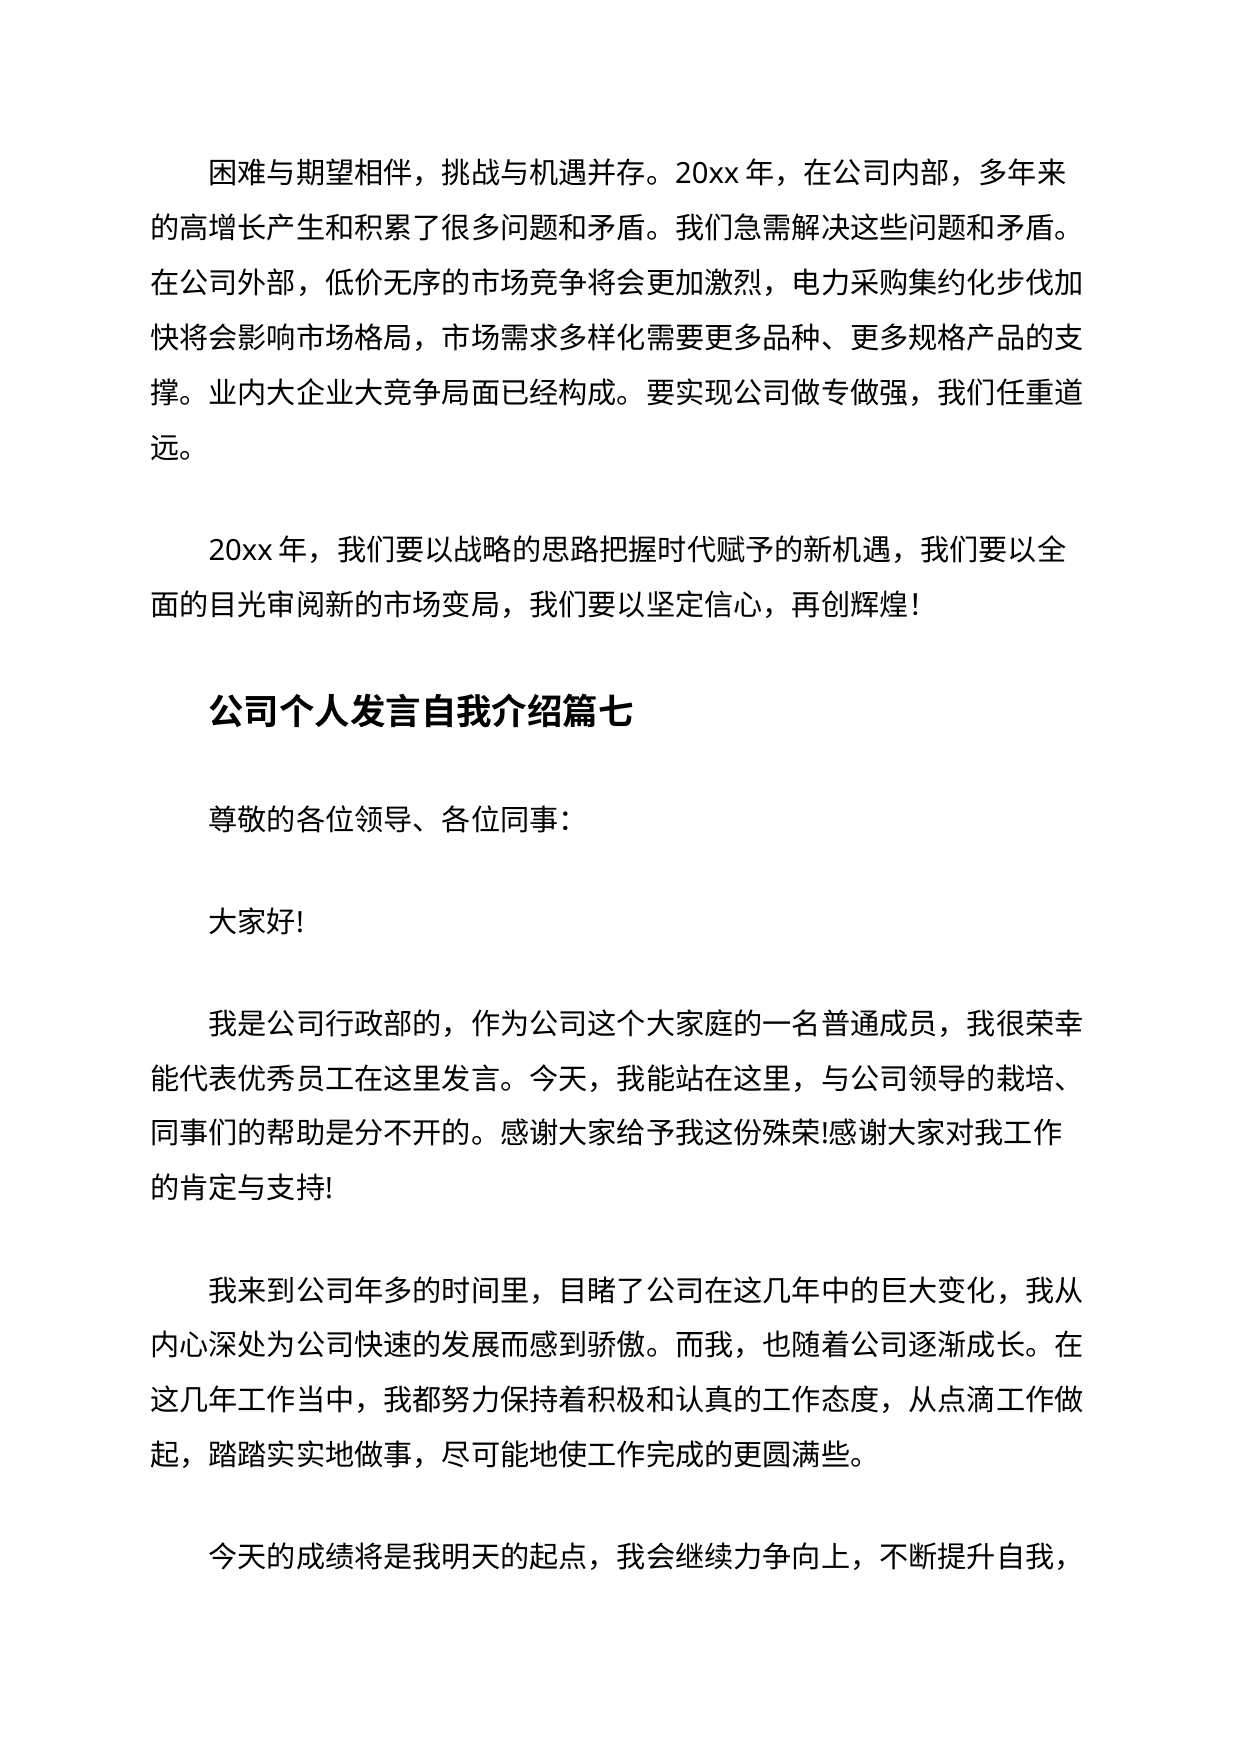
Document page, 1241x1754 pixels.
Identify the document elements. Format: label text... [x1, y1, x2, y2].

text 公司个人发言自我介绍篇七 [150, 683, 1090, 734]
text 我来到公司年多的时间里，目睹了公司在这几年中的巨大变化，我从内心深处为公司快速的发展而感到骄傲。而我，也随着公司逐渐成长。在这几年工作当中，我都努力保持着积极和认真的工作态度，从点滴工作做起，踏踏实实地做事，尽可能地使工作完成的更圆满些。 [150, 1267, 1090, 1474]
text 我是公司行政部的，作为公司这个大家庭的一名普通成员，我很荣幸能代表优秀员工在这里发言。今天，我能站在这里，与公司领导的栽培、同事们的帮助是分不开的。感谢大家给予我这份殊荣!感谢大家对我工作的肯定与支持! [150, 1000, 1090, 1207]
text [150, 1533, 1090, 1576]
text 困难与期望相伴，挑战与机遇并存。20xx年，在公司内部，多年来的高增长产生和积累了很多问题和矛盾。我们急需解决这些问题和矛盾。在公司外部，低价无序的市场竞争将会更加激烈，电力采购集约化步伐加快将会影响市场格局，市场需求多样化需要更多品种、更多规格产品的支撑。业内大企业大竞争局面已经构成。要实现公司做专做强，我们任重道远。 [150, 150, 1090, 467]
text 20xx年，我们要以战略的思路把握时代赋予的新机遇，我们要以全面的目光审阅新的市场变局，我们要以坚定信心，再创辉煌！ [150, 526, 1090, 624]
text 尊敬的各位领导、各位同事： [150, 797, 1090, 839]
text 大家好! [150, 898, 1090, 941]
